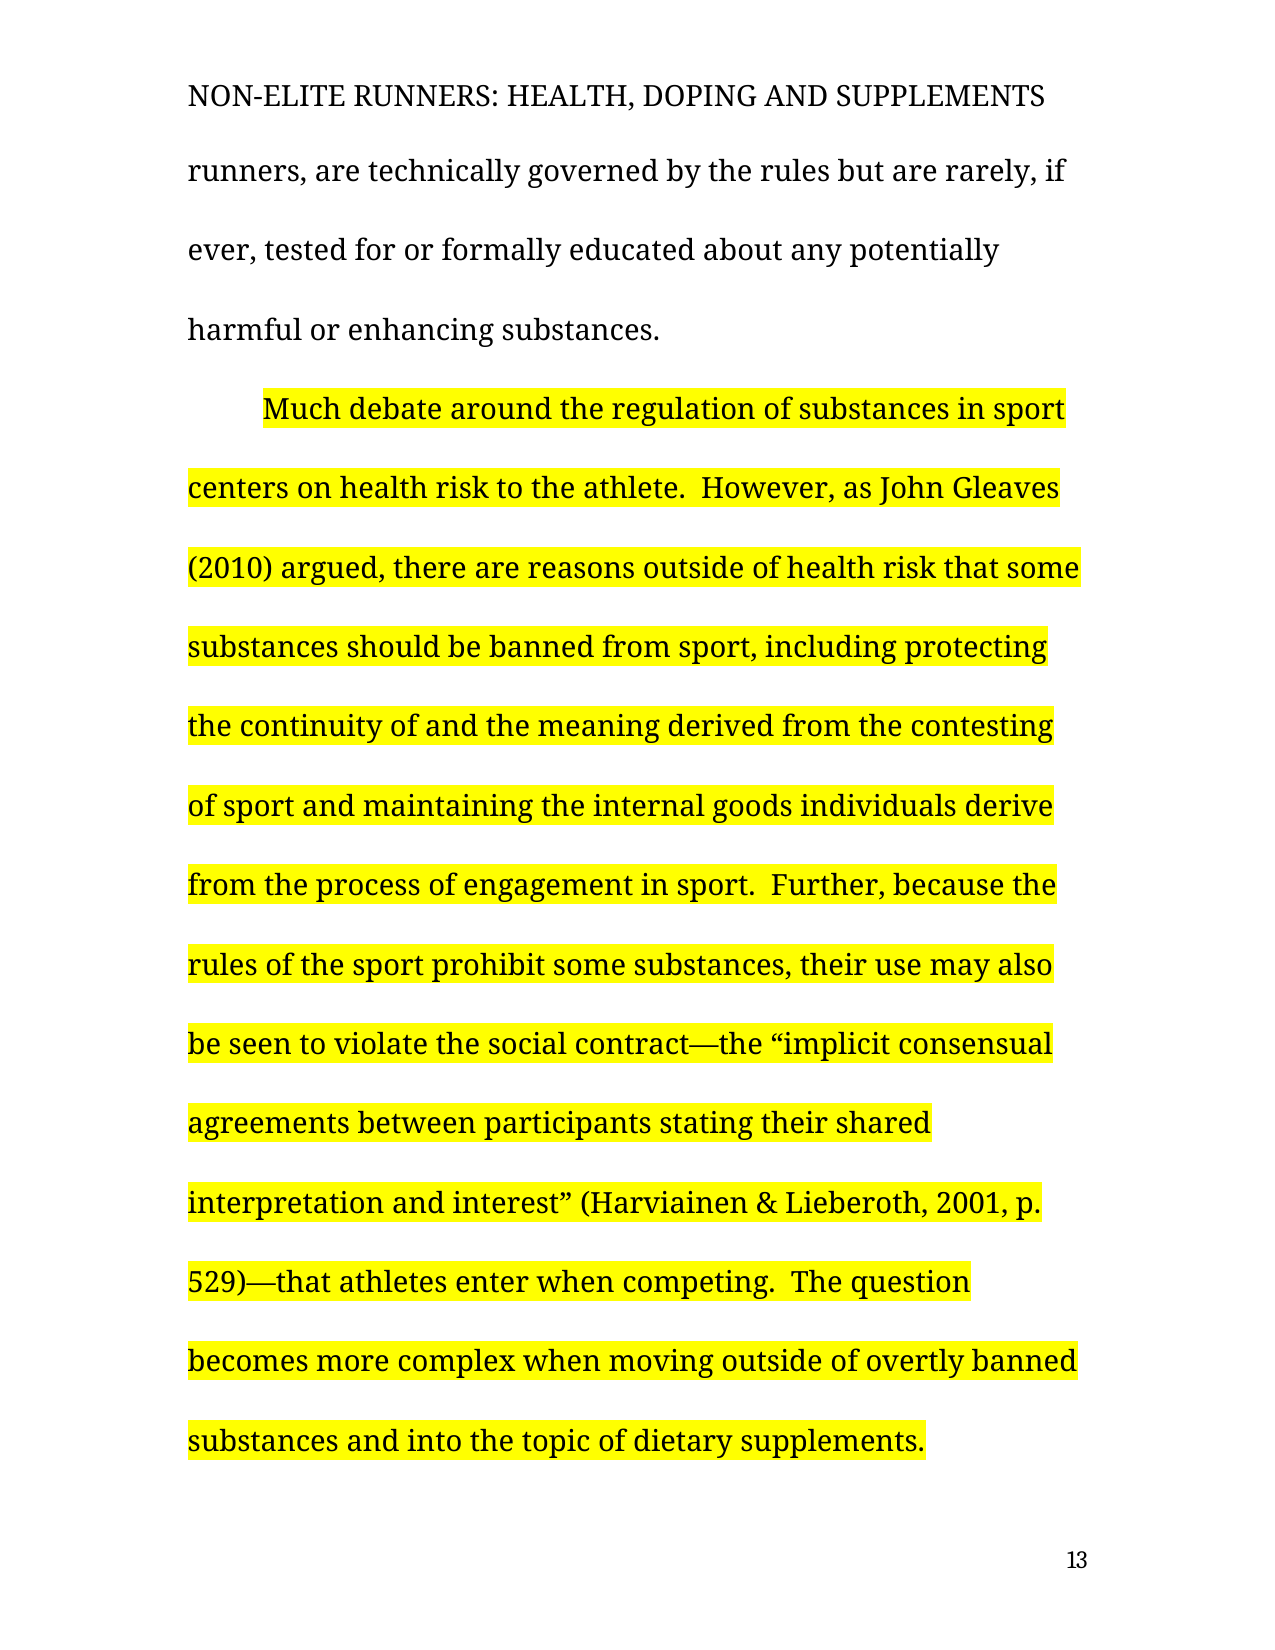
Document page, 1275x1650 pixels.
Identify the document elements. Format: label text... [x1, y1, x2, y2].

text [187, 150, 1087, 348]
text Much debate around the regulation of substances in sport centers on health risk to the athlete. However, as John Gleaves (2010) argued, there are reasons outside of health risk that some substances should be banned from sport, including protecting the continuity of and the meaning derived from the contesting of sport and maintaining the internal goods individuals derive from the process of engagement in sport. Further, because the rules of the sport prohibit some substances, their use may also be seen to violate the social contract—the “implicit consensual agreements between participants stating their shared interpretation and interest” (Harviainen & Lieberoth, 2001, p. 529)—that athletes enter when competing. The question becomes more complex when moving outside of overtly banned substances and into the topic of dietary supplements. [187, 388, 1087, 1460]
